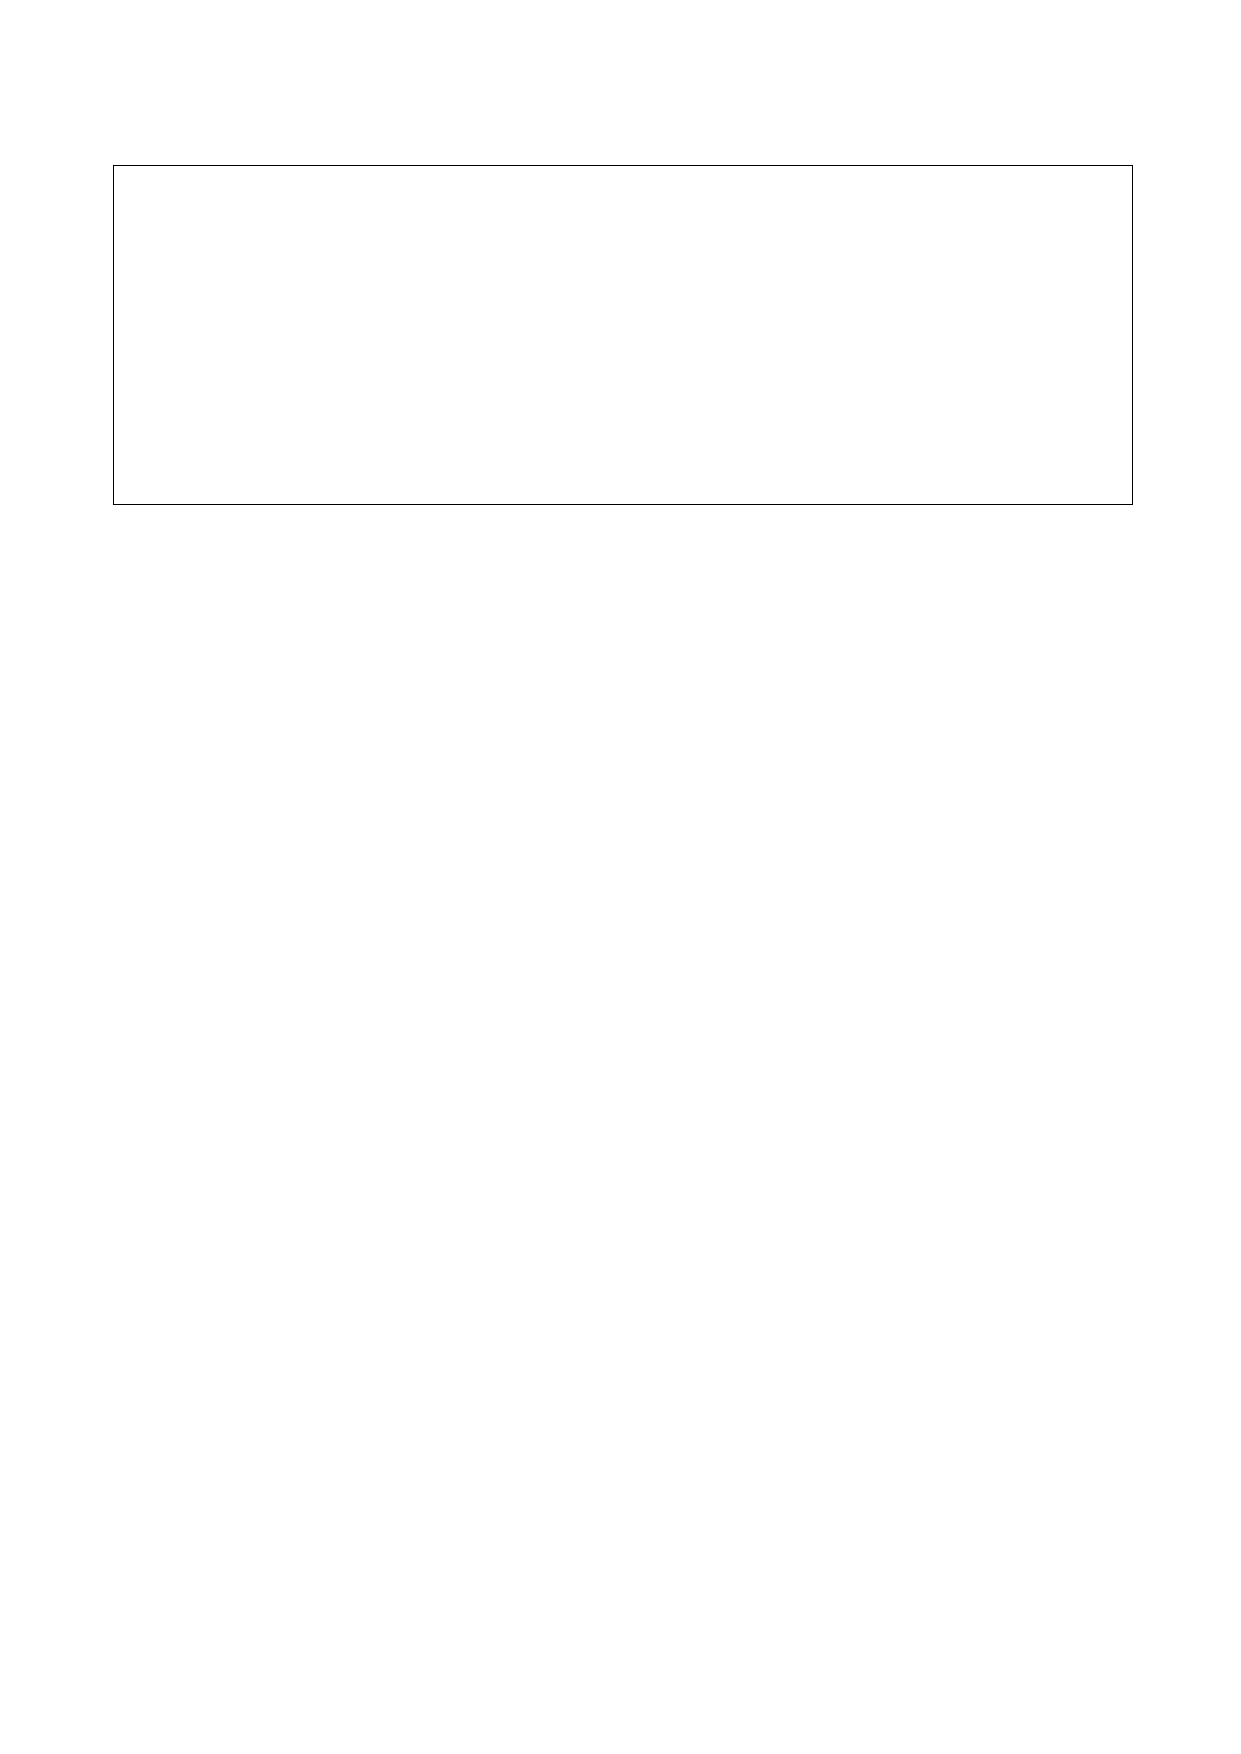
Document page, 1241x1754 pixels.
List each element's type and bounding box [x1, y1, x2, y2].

table_cell [114, 166, 1132, 504]
